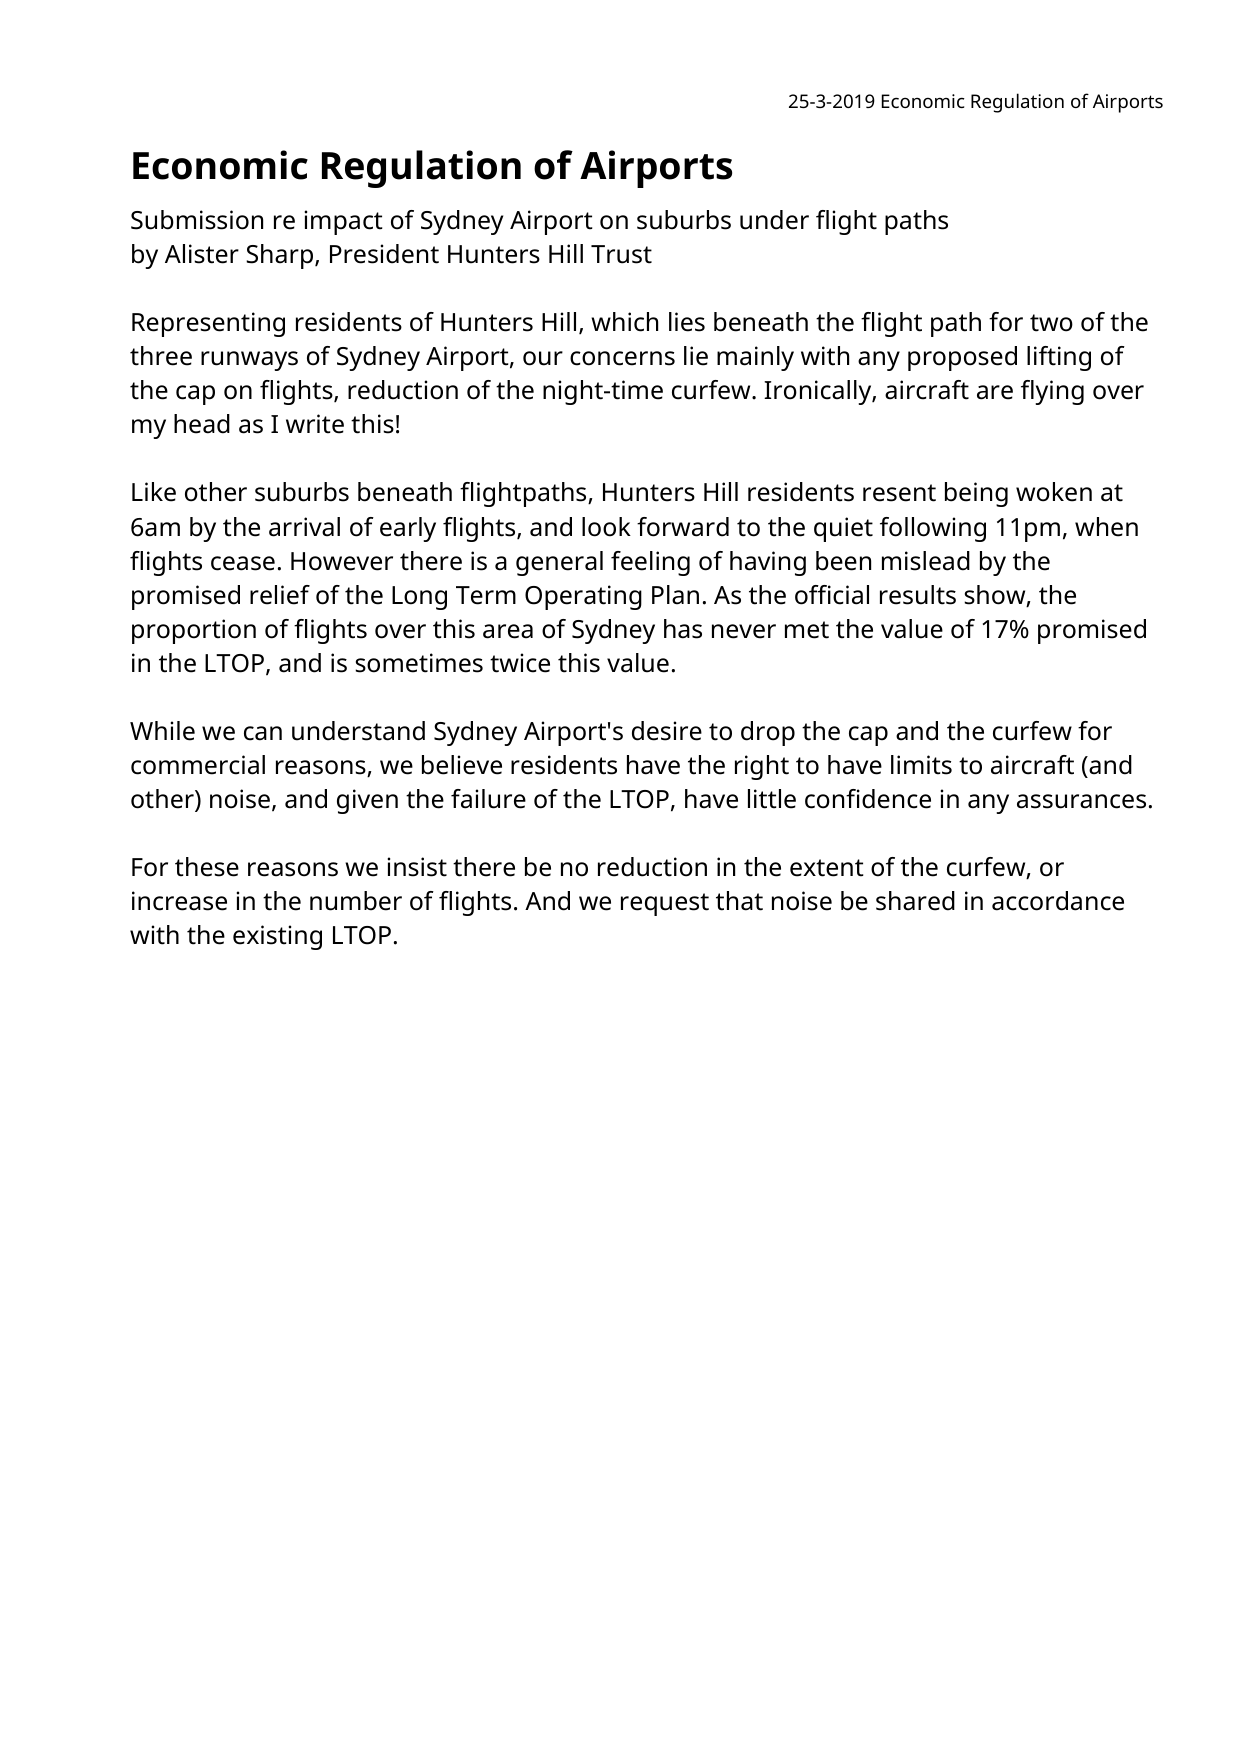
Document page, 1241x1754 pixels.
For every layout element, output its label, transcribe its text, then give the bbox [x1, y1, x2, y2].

text Like other suburbs beneath flightpaths, Hunters Hill residents resent being woken at 6am by the arrival of early flights, and look forward to the quiet following 11pm, when flights cease. However there is a general feeling of having been mislead by the promised relief of the Long Term Operating Plan. As the official results show, the proportion of flights over this area of Sydney has never met the value of 17% promised in the LTOP, and is sometimes twice this value. [130, 475, 1163, 679]
text While we can understand Sydney Airport's desire to drop the cap and the curfew for commercial reasons, we believe residents have the right to have limits to aircraft (and other) noise, and given the failure of the LTOP, have little confidence in any assurances. [130, 713, 1163, 816]
subtitle Economic Regulation of Airports [130, 139, 1163, 190]
text Representing residents of Hunters Hill, which lies beneath the flight path for two of the three runways of Sydney Airport, our concerns lie mainly with any proposed lifting of the cap on flights, reduction of the night-time curfew. Ironically, aircraft are flying over my head as I write this! [130, 305, 1163, 441]
text For these reasons we insist there be no reduction in the extent of the curfew, or increase in the number of flights. And we request that noise be shared in accordance with the existing LTOP. [130, 850, 1163, 952]
text by Alister Sharp, President Hunters Hill Trust [130, 237, 1163, 271]
text 25-3-2019 Economic Regulation of Airports [130, 88, 1163, 114]
text Submission re impact of Sydney Airport on suburbs under flight paths [130, 203, 1163, 237]
